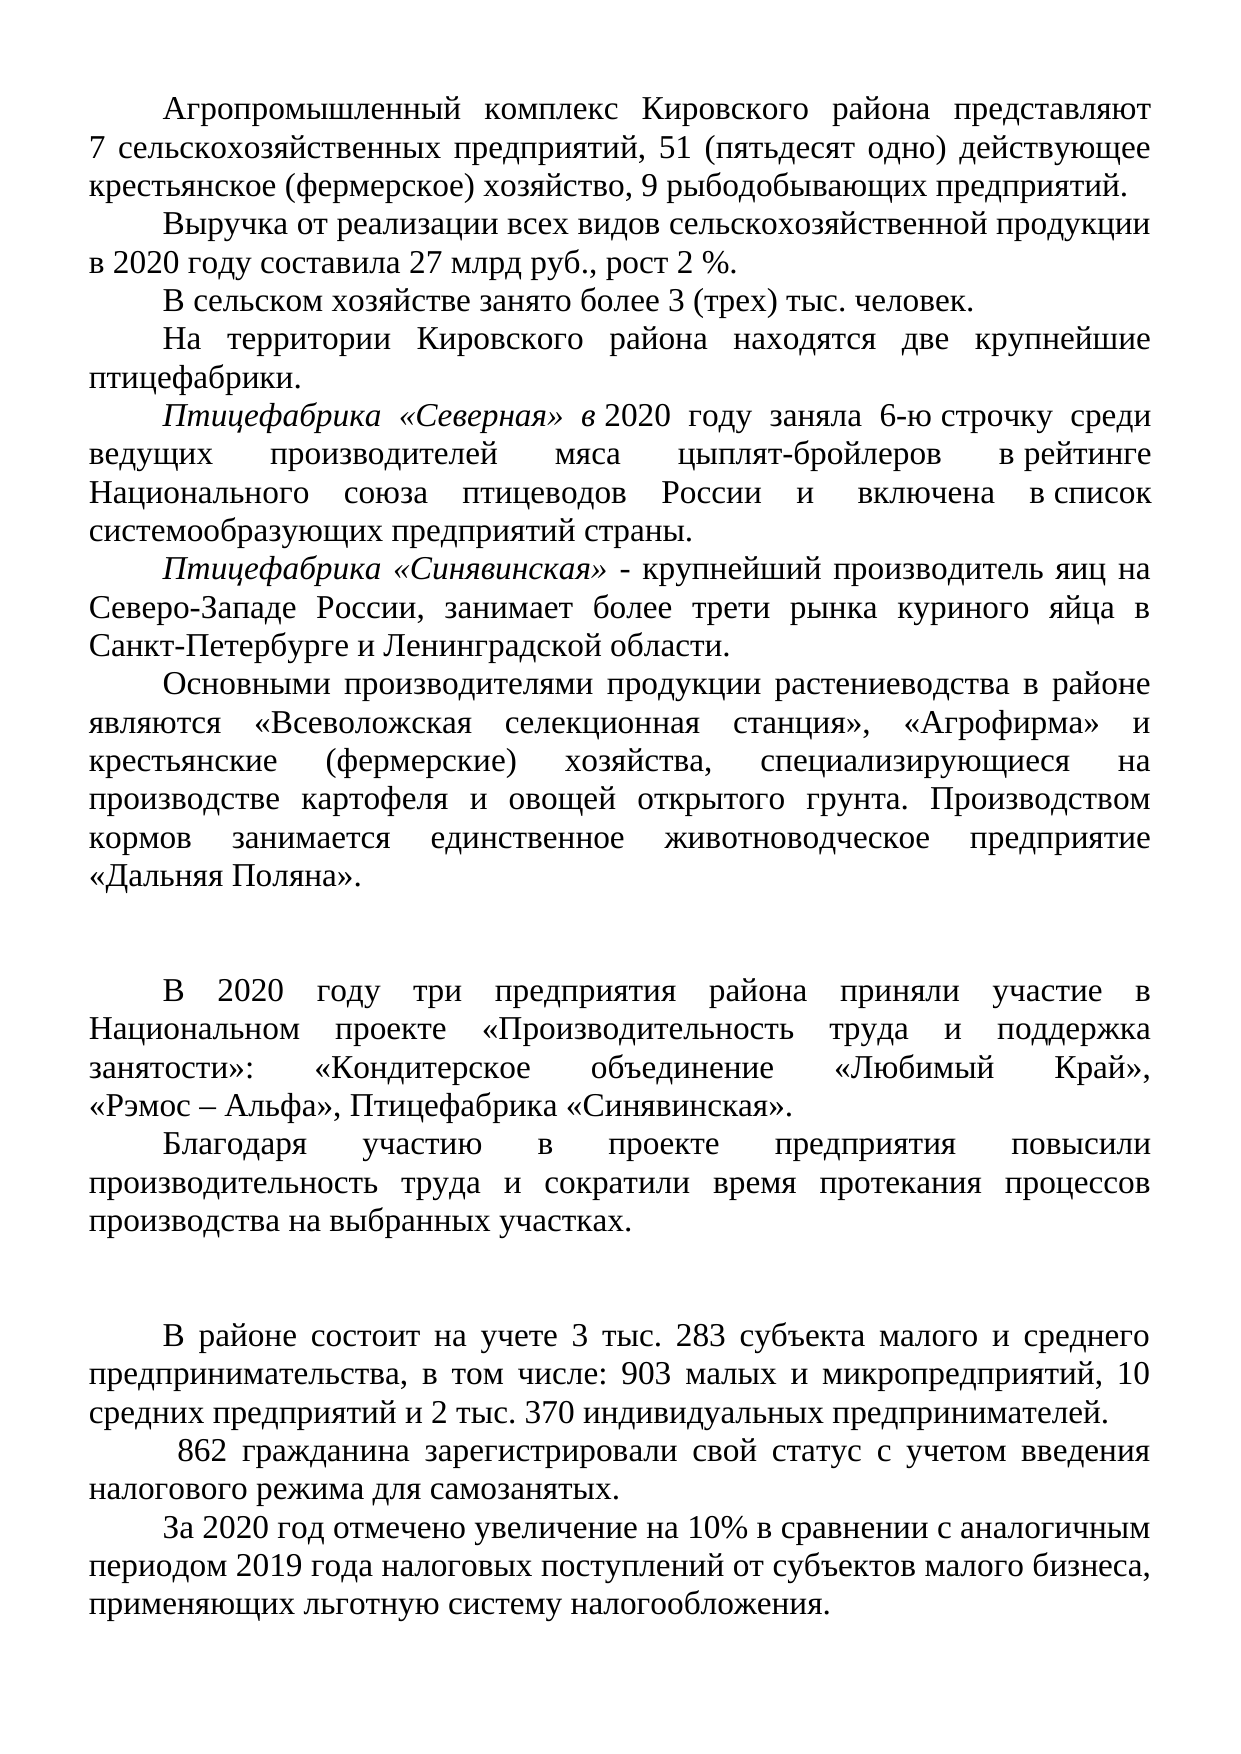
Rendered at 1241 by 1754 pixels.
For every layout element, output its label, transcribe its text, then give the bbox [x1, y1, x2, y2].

text За 2020 год отмечено увеличение на 10% в сравнении с аналогичным периодом 2019 года налоговых поступлений от субъектов малого бизнеса, применяющих льготную систему налогообложения. [89, 1507, 1152, 1622]
text Основными производителями продукции растениеводства в районе являются «Всеволожская селекционная станция», «Агрофирма» и крестьянские (фермерские) хозяйства, специализирующиеся на производстве картофеля и овощей открытого грунта. Производством кормов занимается единственное животноводческое предприятие «Дальняя Поляна». [89, 664, 1152, 894]
text Птицефабрика «Северная» в 2020 году заняла 6-ю строчку среди ведущих производителей мяса цыплят-бройлеров в рейтинге Национального союза птицеводов России и включена в список системообразующих предприятий страны. [89, 395, 1152, 549]
text На территории Кировского района находятся две крупнейшие птицефабрики. [89, 319, 1152, 395]
text Выручка от реализации всех видов сельскохозяйственной продукции в 2020 году составила 27 млрд руб., рост 2 %. [89, 204, 1152, 280]
text В районе состоит на учете 3 тыс. 283 субъекта малого и среднего предпринимательства, в том числе: 903 малых и микропредприятий, 10 средних предприятий и 2 тыс. 370 индивидуальных предпринимателей. [89, 1315, 1152, 1430]
text Благодаря участию в проекте предприятия повысили производительность труда и сократили время протекания процессов производства на выбранных участках. [89, 1124, 1152, 1239]
text Агропромышленный комплекс Кировского района представляют 7 сельскохозяйственных предприятий, 51 (пятьдесят одно) действующее крестьянское (фермерское) хозяйство, 9 рыбодобывающих предприятий. [89, 89, 1152, 204]
text В сельском хозяйстве занято более 3 (трех) тыс. человек. [89, 280, 1152, 319]
text В 2020 году три предприятия района приняли участие в Национальном проекте «Производительность труда и поддержка занятости»: «Кондитерское объединение «Любимый Край», «Рэмос – Альфа», Птицефабрика «Синявинская». [89, 970, 1152, 1124]
text 862 гражданина зарегистрировали свой статус с учетом введения налогового режима для самозанятых. [89, 1430, 1152, 1507]
text Птицефабрика «Синявинская» - крупнейший производитель яиц на Северо-Западе России, занимает более трети рынка куриного яйца в Санкт-Петербурге и Ленинградской области. [89, 549, 1152, 664]
